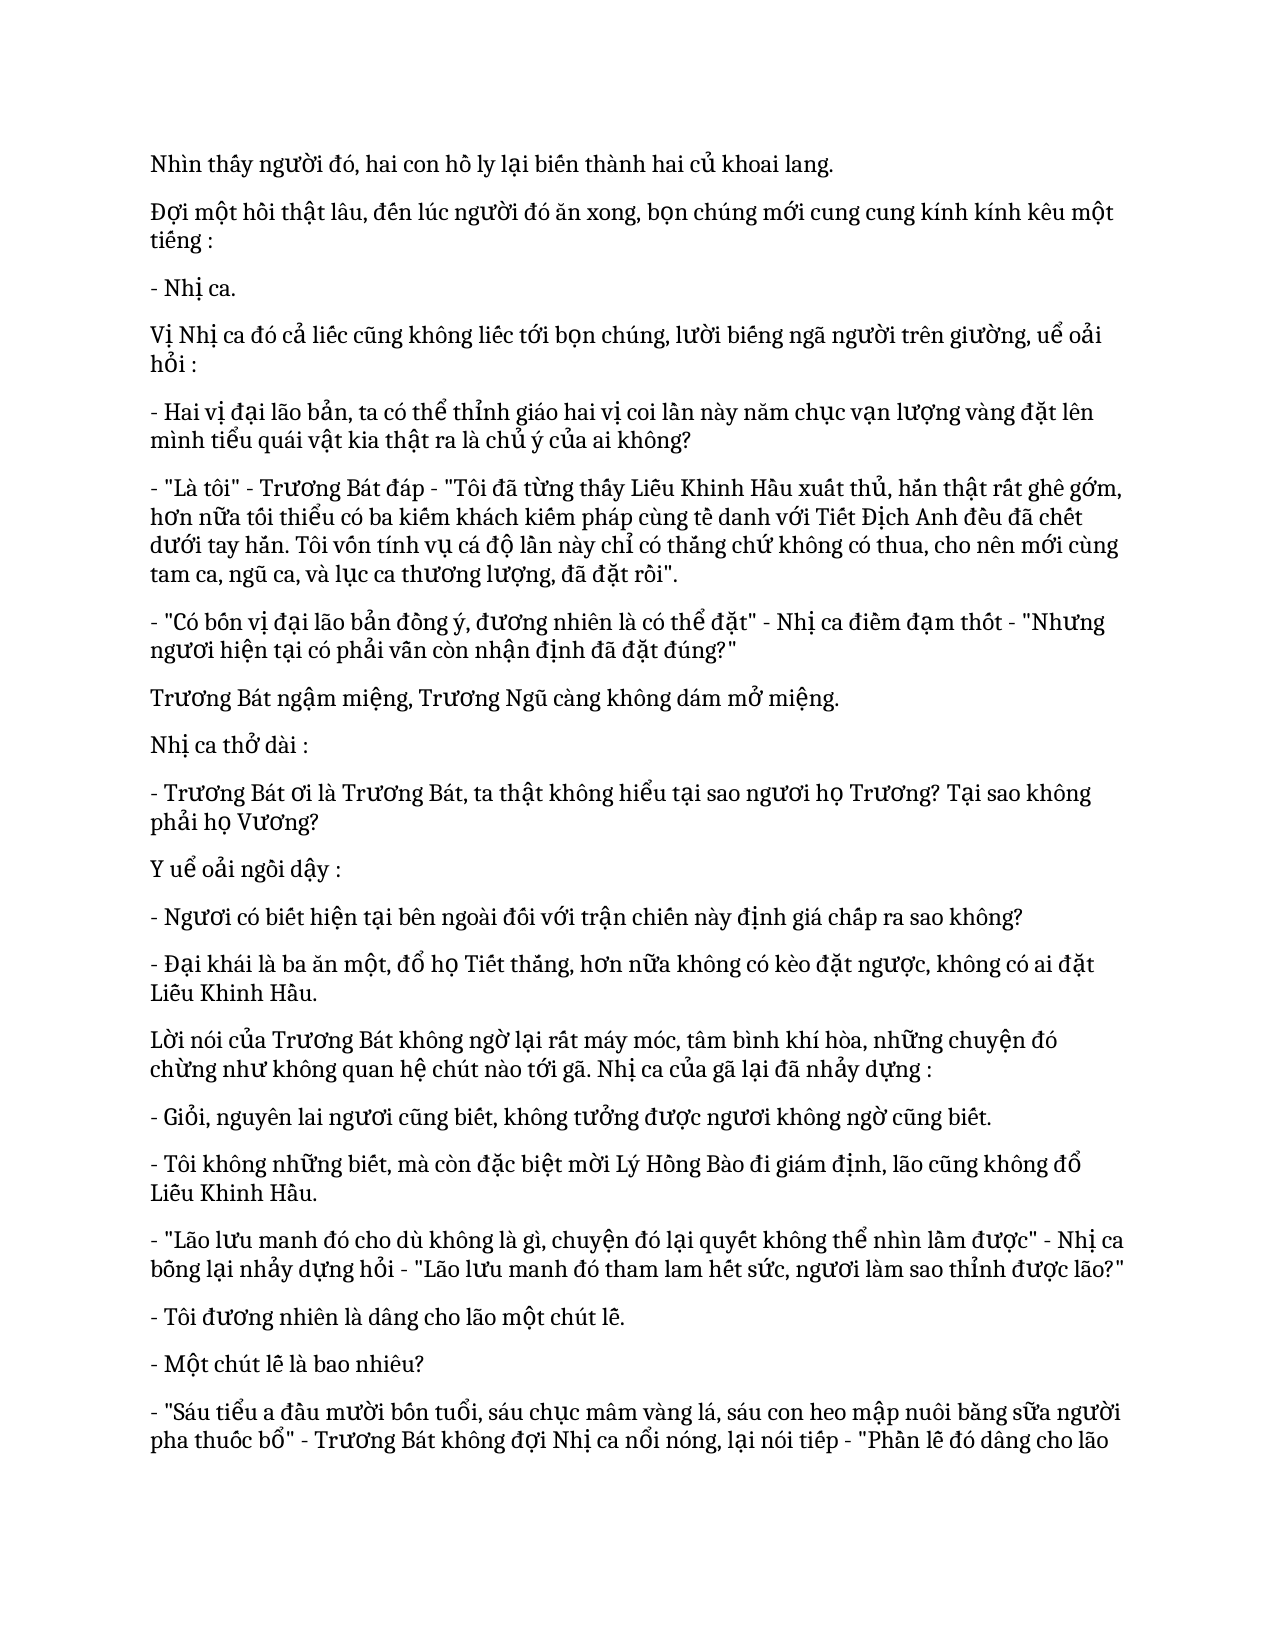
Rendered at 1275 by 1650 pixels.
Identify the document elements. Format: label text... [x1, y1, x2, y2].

text Trương Bát ngậm miệng, Trương Ngũ càng không dám mở miệng. [150, 684, 1125, 712]
text - Tôi không những biết, mà còn đặc biệt mời Lý Hồng Bào đi giám định, lão cũng không đổ Liễu Khinh Hầu. [150, 1150, 1125, 1207]
text - "Là tôi" - Trương Bát đáp - "Tôi đã từng thấy Liễu Khinh Hầu xuất thủ, hắn thật rất ghê gớm, hơn nữa tối thiểu có ba kiếm khách kiếm pháp cùng tề danh với Tiết Địch Anh đều đã chết dưới tay hắn. Tôi vốn tính vụ cá độ lần này chỉ có thắng chứ không có thua, cho nên mới cùng tam ca, ngũ ca, và lục ca thương lượng, đã đặt rồi". [150, 474, 1125, 589]
text Lời nói của Trương Bát không ngờ lại rất máy móc, tâm bình khí hòa, những chuyện đó chừng như không quan hệ chút nào tới gã. Nhị ca của gã lại đã nhảy dựng : [150, 1026, 1125, 1084]
text - Tôi đương nhiên là dâng cho lão một chút lễ. [150, 1302, 1125, 1331]
text Nhị ca thở dài : [150, 731, 1125, 760]
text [150, 1397, 1125, 1455]
text - Giỏi, nguyên lai ngươi cũng biết, không tưởng được ngươi không ngờ cũng biết. [150, 1102, 1125, 1131]
text - Nhị ca. [150, 274, 1125, 302]
text - Đại khái là ba ăn một, đổ họ Tiết thắng, hơn nữa không có kèo đặt ngược, không có ai đặt Liễu Khinh Hầu. [150, 950, 1125, 1007]
text - "Lão lưu manh đó cho dù không là gì, chuyện đó lại quyết không thể nhìn lầm được" - Nhị ca bỗng lại nhảy dựng hỏi - "Lão lưu manh đó tham lam hết sức, ngươi làm sao thỉnh được lão?" [150, 1226, 1125, 1284]
text - Một chút lễ là bao nhiêu? [150, 1350, 1125, 1379]
text - Trương Bát ơi là Trương Bát, ta thật không hiểu tại sao ngươi họ Trương? Tại sao không phải họ Vương? [150, 779, 1125, 836]
text Đợi một hồi thật lâu, đến lúc người đó ăn xong, bọn chúng mới cung cung kính kính kêu một tiếng : [150, 197, 1125, 255]
text - Ngươi có biết hiện tại bên ngoài đối với trận chiến này định giá chấp ra sao không? [150, 902, 1125, 931]
text Y uể oải ngồi dậy : [150, 855, 1125, 884]
text Vị Nhị ca đó cả liếc cũng không liếc tới bọn chúng, lười biếng ngã người trên giường, uể oải hỏi : [150, 321, 1125, 379]
text - "Có bốn vị đại lão bản đồng ý, đương nhiên là có thể đặt" - Nhị ca điềm đạm thốt - "Nhưng ngươi hiện tại có phải vẫn còn nhận định đã đặt đúng?" [150, 607, 1125, 665]
text - Hai vị đại lão bản, ta có thể thỉnh giáo hai vị coi lần này năm chục vạn lượng vàng đặt lên mình tiểu quái vật kia thật ra là chủ ý của ai không? [150, 397, 1125, 455]
text Nhìn thấy người đó, hai con hồ ly lại biến thành hai củ khoai lang. [150, 150, 1125, 179]
